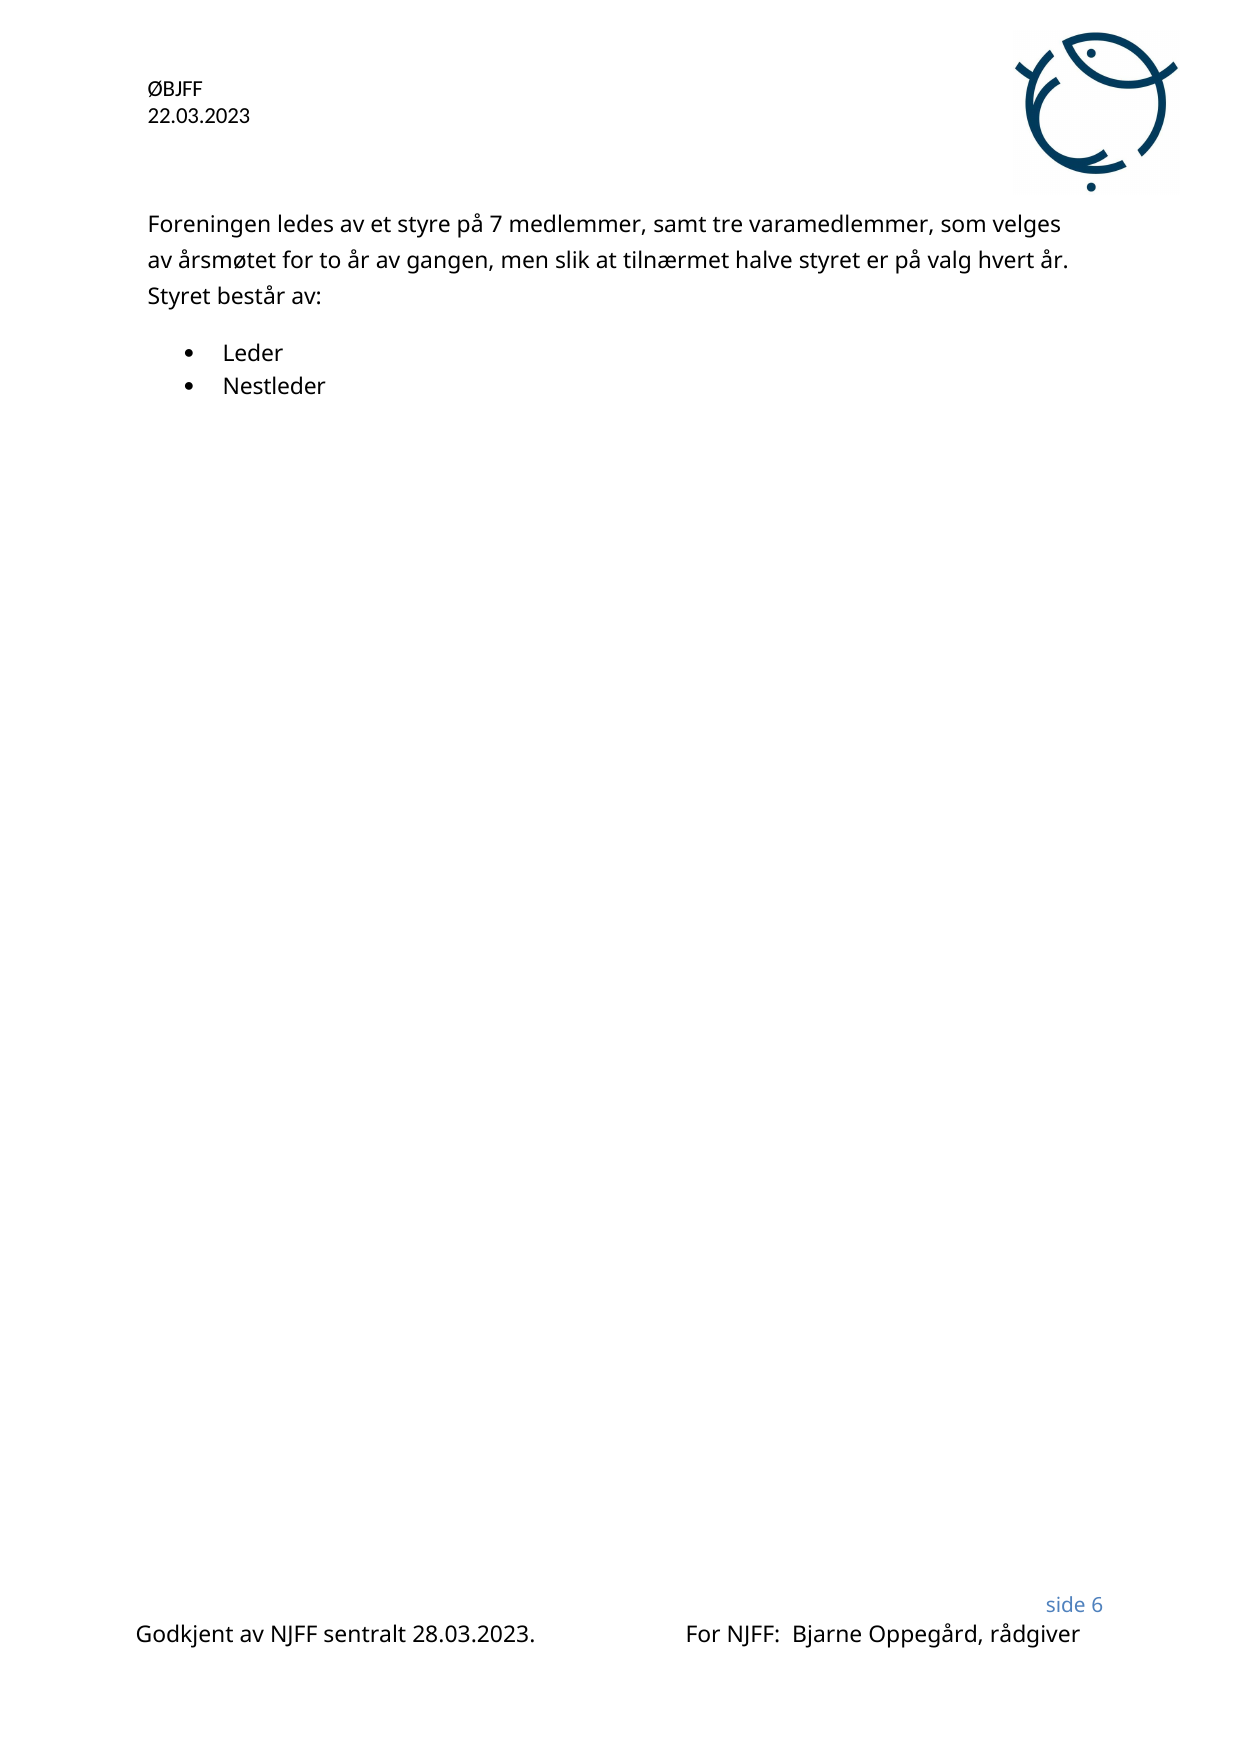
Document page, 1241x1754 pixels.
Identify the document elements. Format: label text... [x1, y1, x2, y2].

picture [1013, 30, 1180, 195]
list Leder [185, 337, 1103, 368]
list Nestleder [185, 370, 1103, 401]
text Foreningen ledes av et styre på 7 medlemmer, samt tre varamedlemmer, som velges av årsmøtet for to år av gangen, men slik at tilnærmet halve styret er på valg hvert år. Styret består av: [147, 208, 1084, 311]
